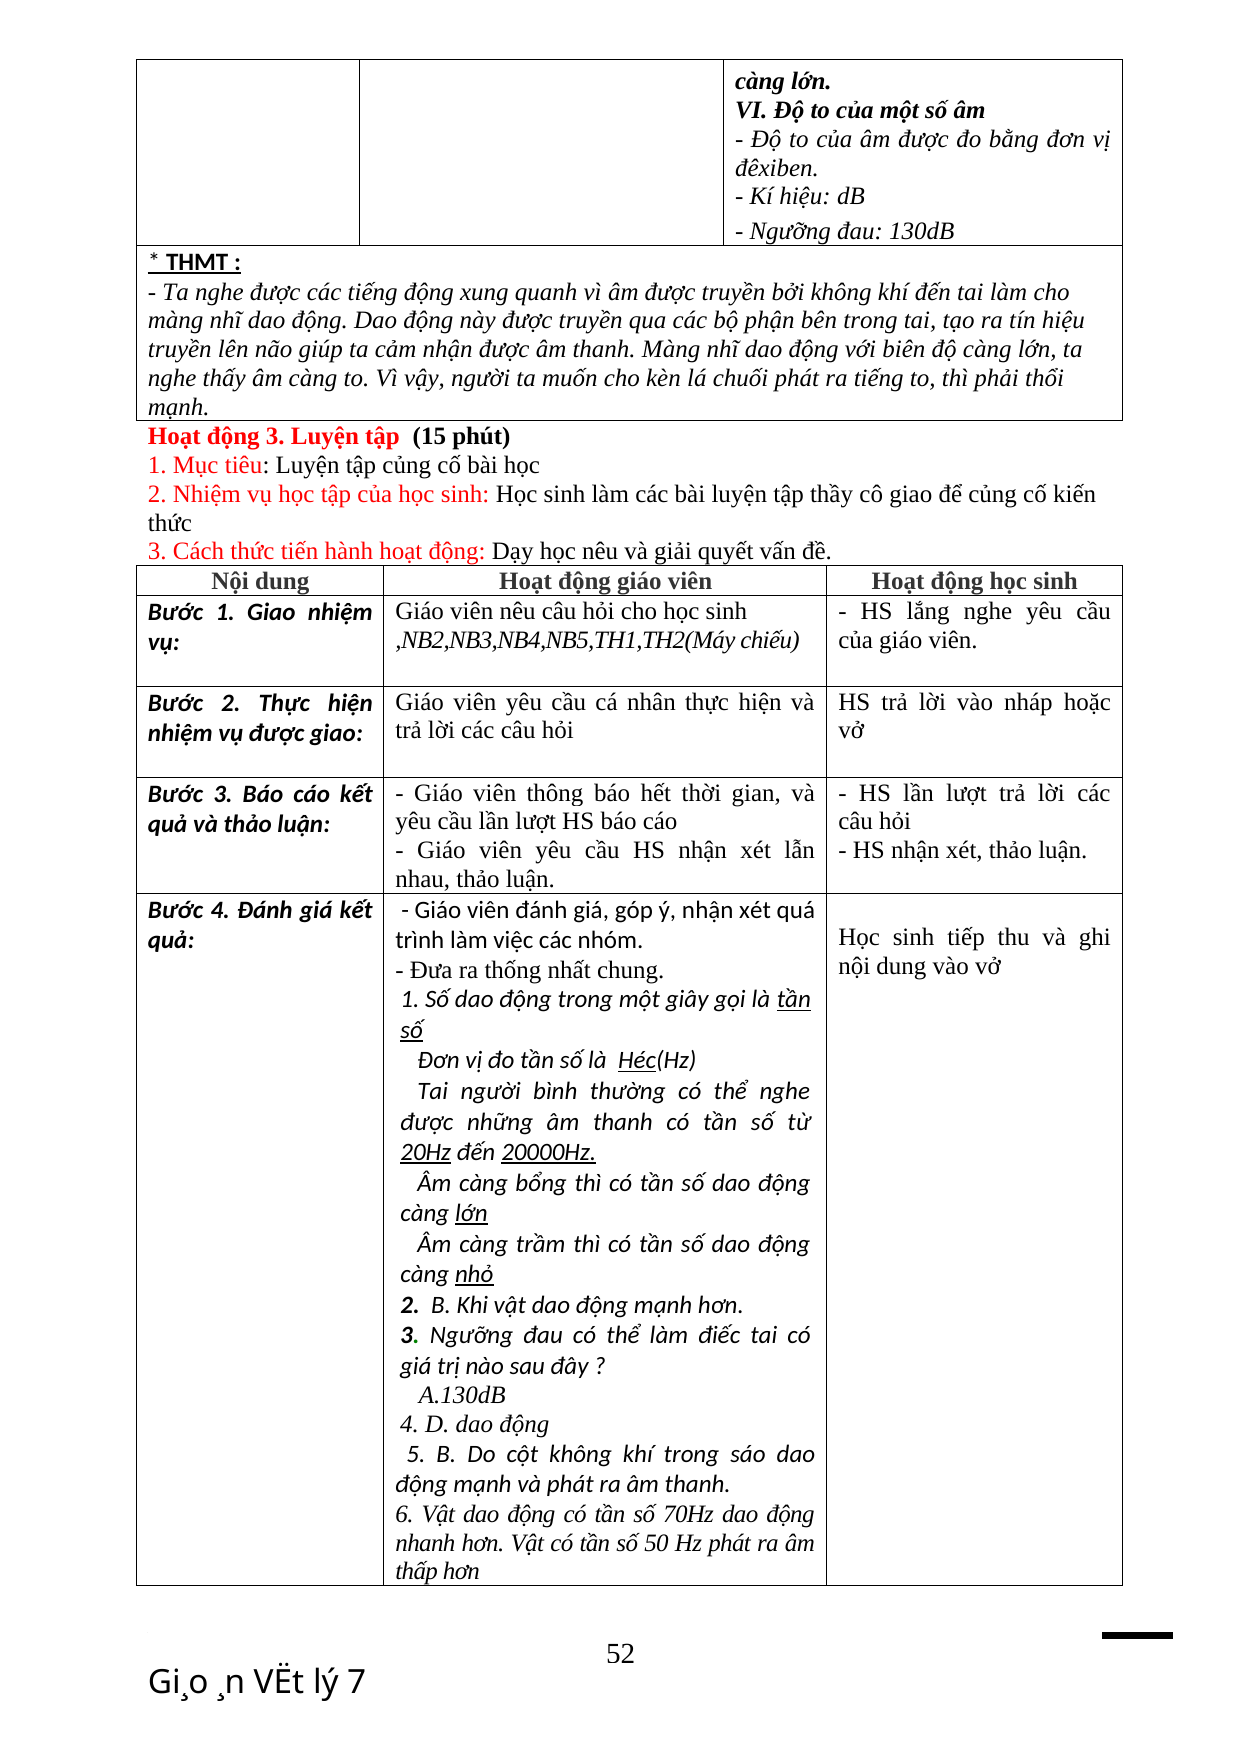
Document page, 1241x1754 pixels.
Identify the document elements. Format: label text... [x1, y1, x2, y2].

table_cell Học sinh tiếp thu và ghi nội dung vào vở [827, 894, 1122, 1585]
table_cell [360, 60, 723, 245]
table_cell - Giáo viên đánh giá, góp ý, nhận xét quá trình làm việc các nhóm. - Đưa ra thống nhất chung. 1. Số dao động trong một giây gọi là tần số Đơn vị đo tần số là Héc(Hz) Tai người bình thường có thể nghe được những âm thanh có tần số từ 20Hz đến 20000Hz. Âm càng bổng thì có tần số dao động càng lớn Âm càng trầm thì có tần số dao động càng nhỏ 2. B. Khi vật dao động mạnh hơn. 3. Ngưỡng đau có thể làm điếc tai có giá trị nào sau đây ? A.130dB 4. D. dao động 5. B. Do cột không khí trong sáo dao động mạnh và phát ra âm thanh. 6. Vật dao động có tần số 70Hz dao động nhanh hơn. Vật có tần số 50 Hz phát ra âm thấp hơn [384, 894, 826, 1585]
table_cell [724, 60, 1122, 245]
table_cell Bước 2. Thực hiện nhiệm vụ được giao: [137, 687, 383, 777]
table_header Nội dung [137, 566, 383, 595]
table_cell HS trả lời vào nháp hoặc vở [827, 687, 1122, 777]
text Hoạt động 3. Luyện tập (15 phút) 1. Mục tiêu: Luyện tập củng cố bài học 2. Nhiệm vụ học tập của học sinh: Học sinh làm các bài luyện tập thầy cô giao để củng cố kiến thức 3. Cách thức tiến hành hoạt động: Dạy học nêu và giải quyết vấn đề. [192, 421, 1140, 565]
table_header Hoạt động học sinh [827, 566, 1122, 595]
table_header Hoạt động giáo viên [384, 566, 826, 595]
table_cell - Giáo viên thông báo hết thời gian, và yêu cầu lần lượt HS báo cáo - Giáo viên yêu cầu HS nhận xét lẫn nhau, thảo luận. [555, 778, 826, 893]
table_cell Giáo viên nêu câu hỏi cho học sinh ,NB2,NB3,NB4,NB5,TH1,TH2(Máy chiếu) [384, 596, 826, 686]
table_cell Bước 1. Giao nhiệm vụ: [137, 596, 383, 686]
table_cell Giáo viên yêu cầu cá nhân thực hiện và trả lời các câu hỏi [384, 687, 826, 777]
table_cell * THMT : - Ta nghe được các tiếng động xung quanh vì âm được truyền bởi không khí đến tai làm cho màng nhĩ dao động. Dao động này được truyền qua các bộ phận bên trong tai, tạo ra tín hiệu truyền lên não giúp ta cảm nhận được âm thanh. Màng nhĩ dao động với biên độ càng lớn, ta nghe thấy âm càng to. Vì vậy, người ta muốn cho kèn lá chuối phát ra tiếng to, thì phải thổi mạnh. [137, 246, 1122, 420]
table_cell - HS lắng nghe yêu cầu của giáo viên. [827, 596, 1122, 686]
table_cell Bước 3. Báo cáo kết quả và thảo luận: [137, 778, 383, 893]
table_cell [137, 60, 359, 245]
table_cell Bước 4. Đánh giá kết quả: [137, 894, 383, 1585]
table_cell - HS lần lượt trả lời các câu hỏi - HS nhận xét, thảo luận. [827, 778, 1122, 893]
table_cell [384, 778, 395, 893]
